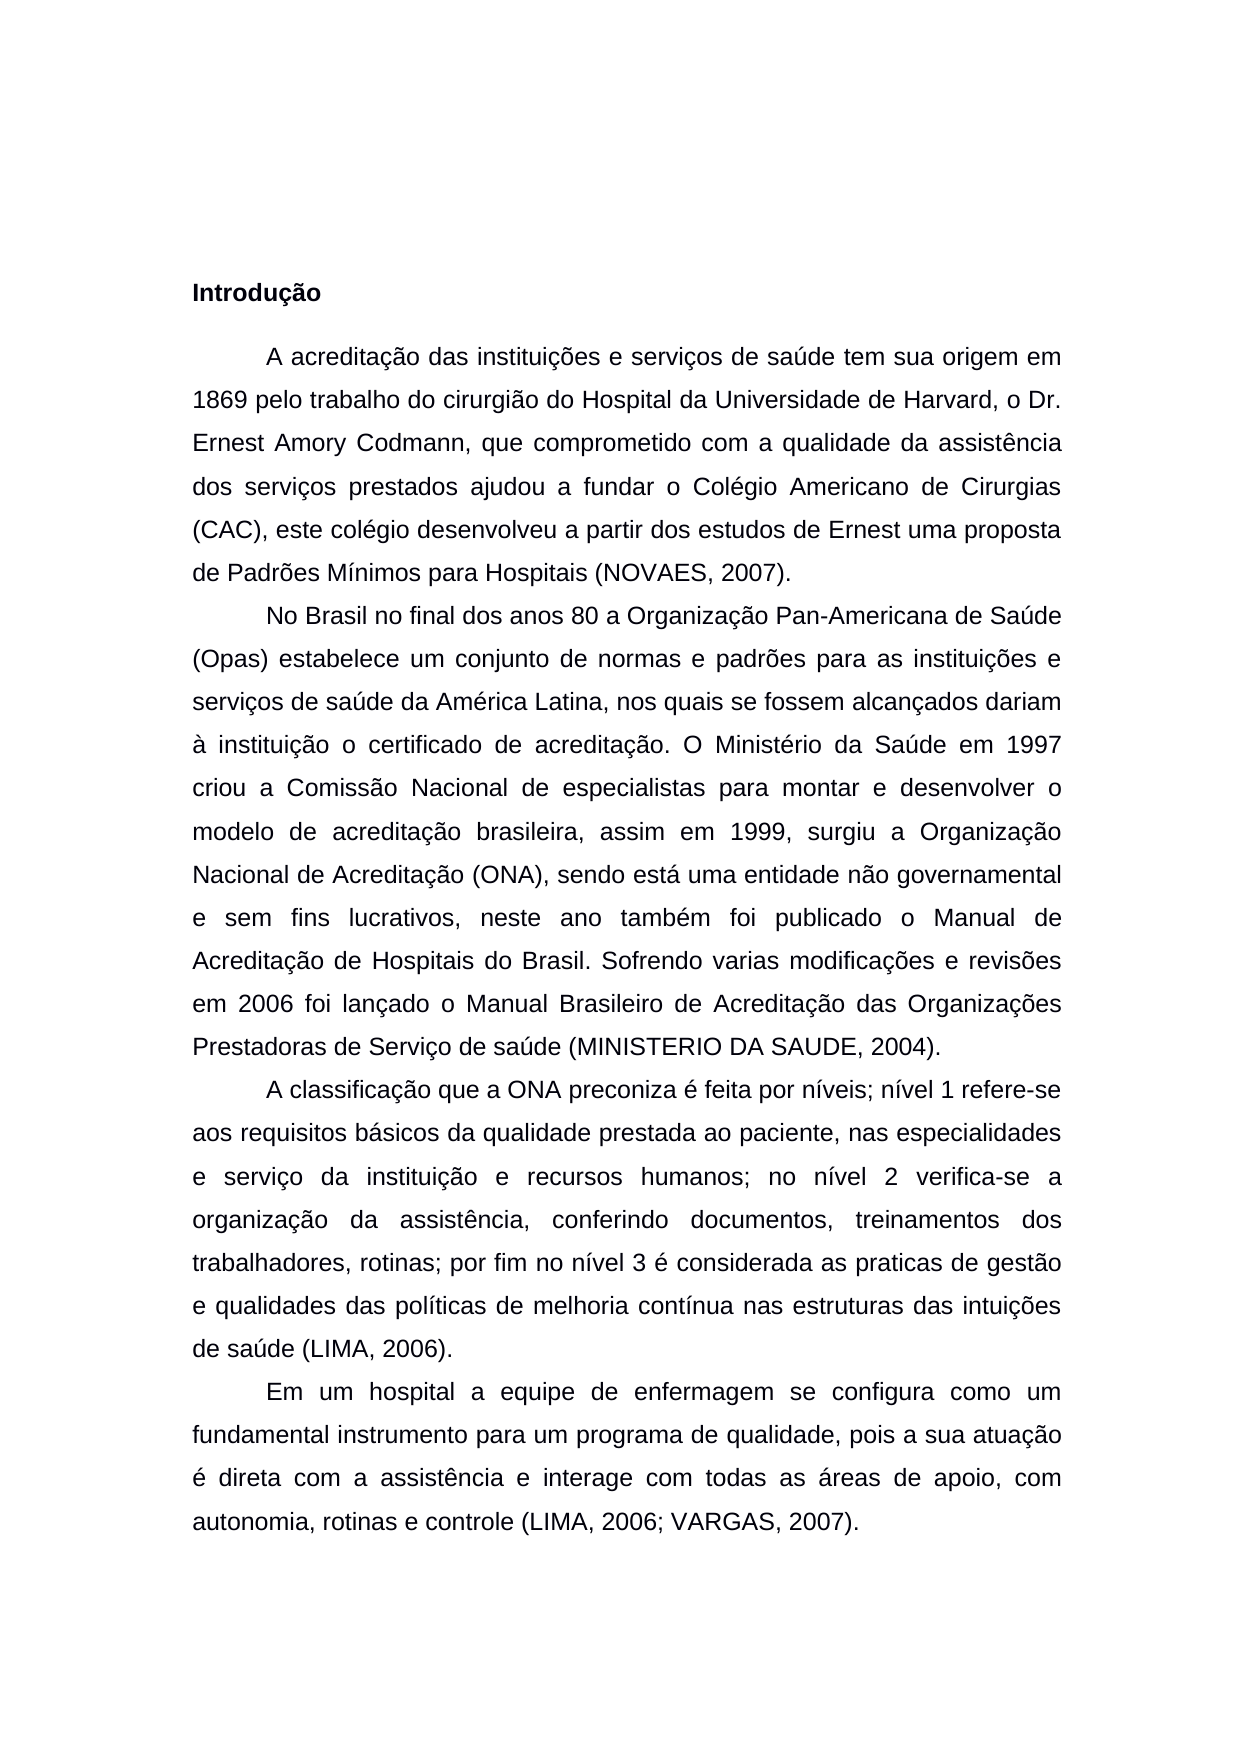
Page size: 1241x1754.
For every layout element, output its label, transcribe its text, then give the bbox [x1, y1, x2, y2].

text A classificação que a ONA preconiza é feita por níveis; nível 1 refere-se aos requisitos básicos da qualidade prestada ao paciente, nas especialidades e serviço da instituição e recursos humanos; no nível 2 verifica-se a organização da assistência, conferindo documentos, treinamentos dos trabalhadores, rotinas; por fim no nível 3 é considerada as praticas de gestão e qualidades das políticas de melhoria contínua nas estruturas das intuições de saúde (LIMA, 2006). [192, 1075, 1063, 1363]
text A acreditação das instituições e serviços de saúde tem sua origem em 1869 pelo trabalho do cirurgião do Hospital da Universidade de Harvard, o Dr. Ernest Amory Codmann, que comprometido com a qualidade da assistência dos serviços prestados ajudou a fundar o Colégio Americano de Cirurgias (CAC), este colégio desenvolveu a partir dos estudos de Ernest uma proposta de Padrões Mínimos para Hospitais (NOVAES, 2007). [192, 342, 1063, 587]
list Introdução [192, 278, 1063, 307]
text Em um hospital a equipe de enfermagem se configura como um fundamental instrumento para um programa de qualidade, pois a sua atuação é direta com a assistência e interage com todas as áreas de apoio, com autonomia, rotinas e controle (LIMA, 2006; VARGAS, 2007). [192, 1377, 1063, 1535]
text No Brasil no final dos anos 80 a Organização Pan-Americana de Saúde (Opas) estabelece um conjunto de normas e padrões para as instituições e serviços de saúde da América Latina, nos quais se fossem alcançados dariam à instituição o certificado de acreditação. O Ministério da Saúde em 1997 criou a Comissão Nacional de especialistas para montar e desenvolver o modelo de acreditação brasileira, assim em 1999, surgiu a Organização Nacional de Acreditação (ONA), sendo está uma entidade não governamental e sem fins lucrativos, neste ano também foi publicado o Manual de Acreditação de Hospitais do Brasil. Sofrendo varias modificações e revisões em 2006 foi lançado o Manual Brasileiro de Acreditação das Organizações Prestadoras de Serviço de saúde (MINISTERIO DA SAUDE, 2004). [192, 601, 1063, 1061]
